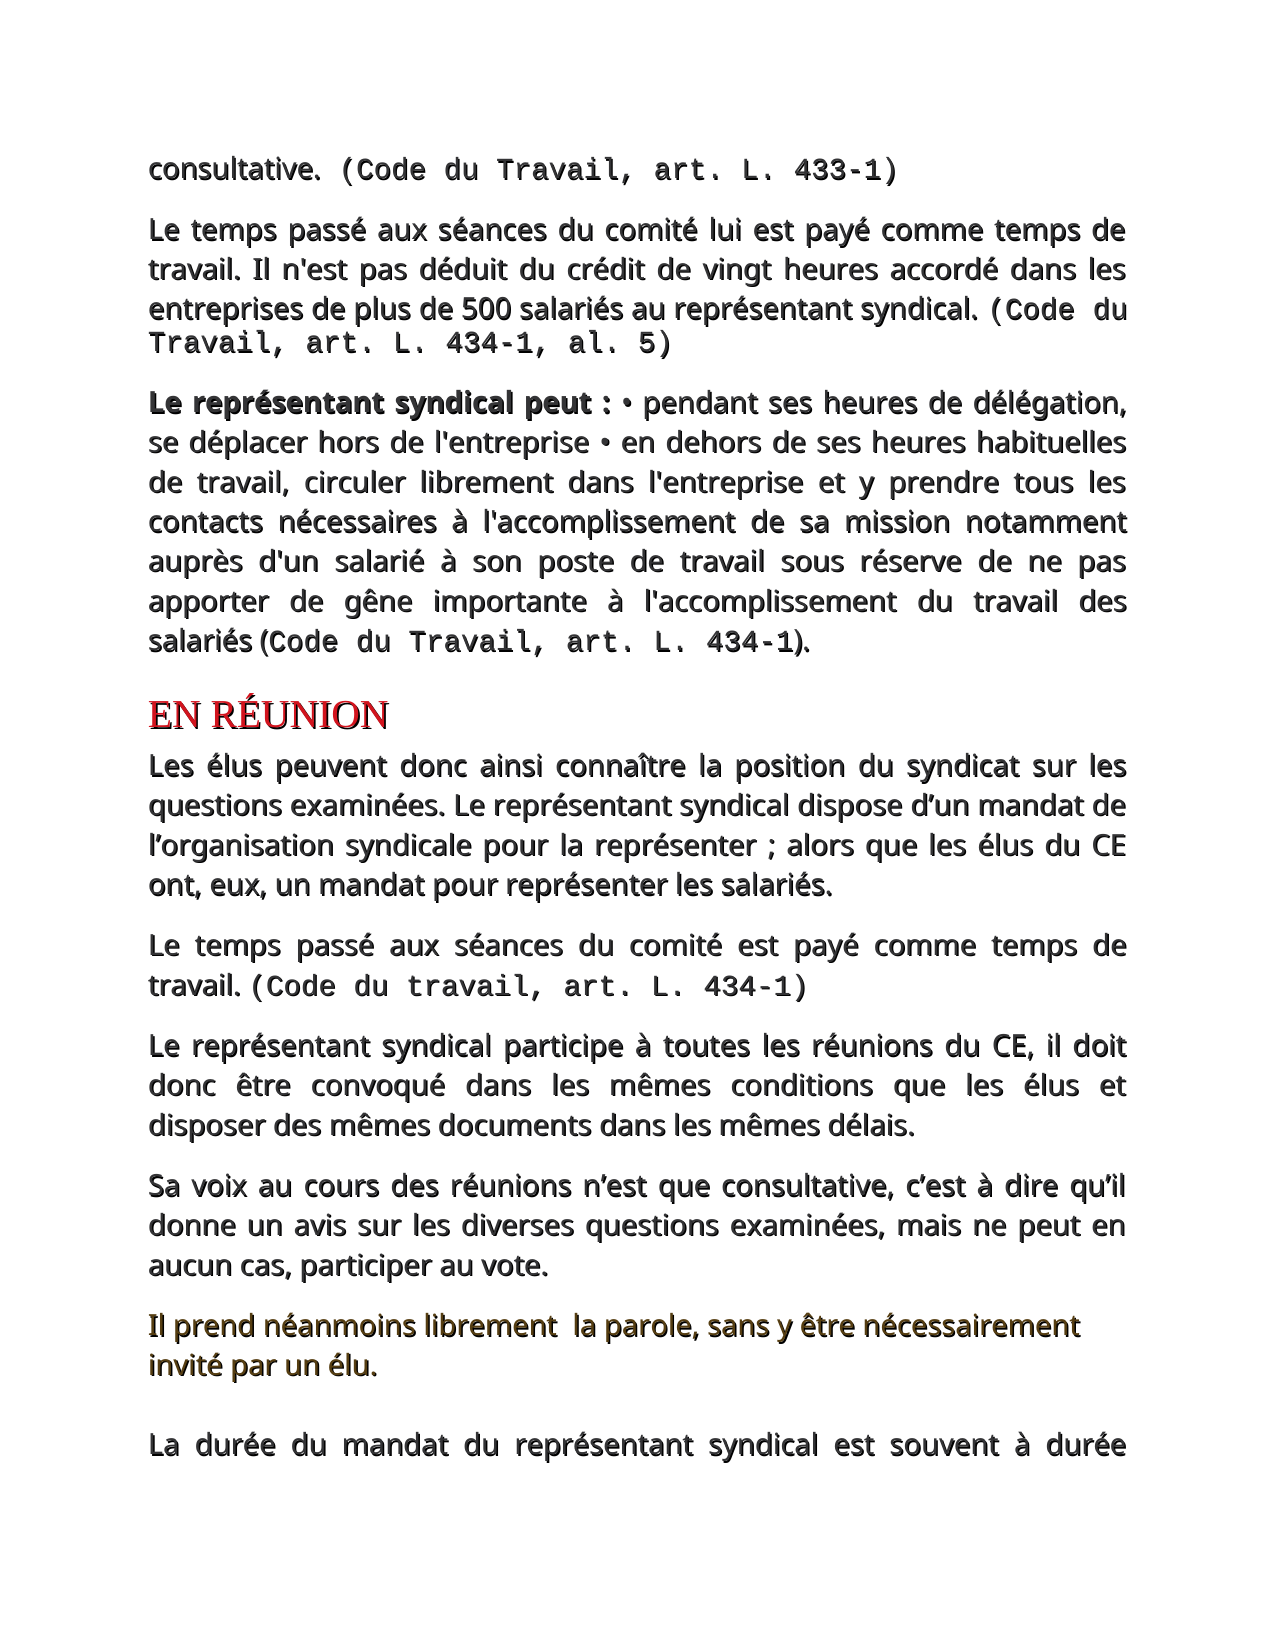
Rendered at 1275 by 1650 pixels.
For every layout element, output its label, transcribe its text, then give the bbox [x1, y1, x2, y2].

text Sa voix au cours des réunions n’est que consultative, c’est à dire qu’il donne un avis sur les diverses questions examinées, mais ne peut en aucun cas, participer au vote. [148, 1164, 1127, 1283]
text EN RÉUNION [148, 691, 1127, 736]
text Le temps passé aux séances du comité lui est payé comme temps de travail. Il n'est pas déduit du crédit de vingt heures accordé dans les entreprises de plus de 500 salariés au représentant syndical. (Code du Travail, art. L. 434-1, al. 5) [148, 208, 1127, 361]
text Le représentant syndical peut : • pendant ses heures de délégation, se déplacer hors de l'entreprise • en dehors de ses heures habituelles de travail, circuler librement dans l'entreprise et y prendre tous les contacts nécessaires à l'accomplissement de sa mission notamment auprès d'un salarié à son poste de travail sous réserve de ne pas apporter de gêne importante à l'accomplissement du travail des salariés (Code du Travail, art. L. 434-1). [148, 381, 1127, 659]
text Les élus peuvent donc ainsi connaître la position du syndicat sur les questions examinées. Le représentant syndical dispose d’un mandat de l’organisation syndicale pour la représenter ; alors que les élus du CE ont, eux, un mandat pour représenter les salariés. [148, 744, 1127, 903]
text Il prend néanmoins librement la parole, sans y être nécessairement invité par un élu. [148, 1304, 1127, 1384]
text Le représentant syndical participe à toutes les réunions du CE, il doit donc être convoqué dans les mêmes conditions que les élus et disposer des mêmes documents dans les mêmes délais. [148, 1024, 1127, 1144]
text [148, 148, 1127, 187]
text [148, 1423, 1127, 1463]
text Le temps passé aux séances du comité est payé comme temps de travail. (Code du travail, art. L. 434-1) [148, 924, 1127, 1004]
